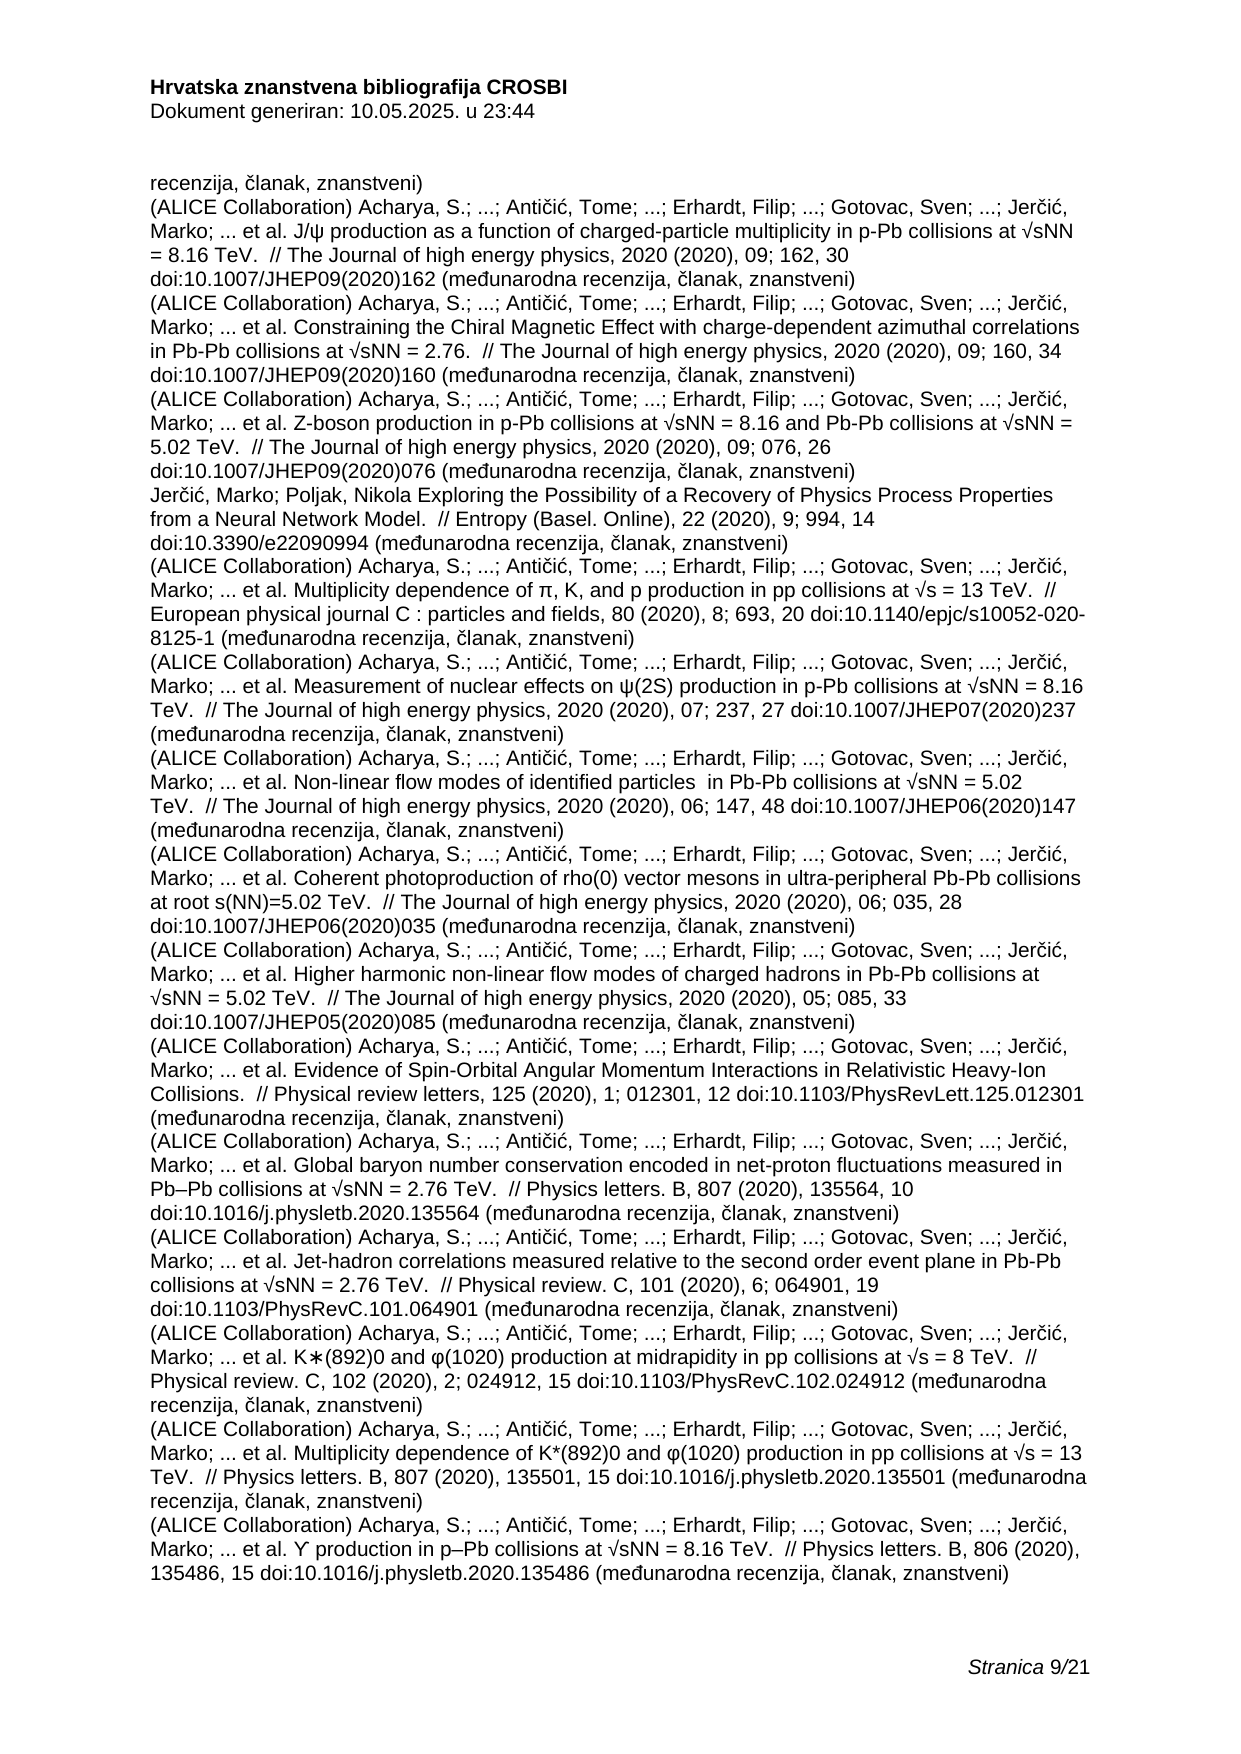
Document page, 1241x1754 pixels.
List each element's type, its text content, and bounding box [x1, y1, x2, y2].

text (ALICE Collaboration) Acharya, S.; ...; Antičić, Tome; ...; Erhardt, Filip; ...; Gotovac, Sven; ...; Jerčić, Marko; ... et al. [150, 291, 1090, 387]
text (ALICE Collaboration) Acharya, S.; ...; Antičić, Tome; ...; Erhardt, Filip; ...; Gotovac, Sven; ...; Jerčić, Marko; ... et al. [150, 842, 1090, 938]
text (ALICE Collaboration) Acharya, S.; ...; Antičić, Tome; ...; Erhardt, Filip; ...; Gotovac, Sven; ...; Jerčić, Marko; ... et al. [150, 1321, 1090, 1417]
text (ALICE Collaboration) Acharya, S.; ...; Antičić, Tome; ...; Erhardt, Filip; ...; Gotovac, Sven; ...; Jerčić, Marko; ... et al. [150, 938, 1090, 1033]
text (ALICE Collaboration) Acharya, S.; ...; Antičić, Tome; ...; Erhardt, Filip; ...; Gotovac, Sven; ...; Jerčić, Marko; ... et al. [150, 746, 1090, 842]
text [150, 171, 1090, 195]
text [150, 1417, 1090, 1513]
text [150, 1513, 1090, 1584]
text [150, 195, 1090, 291]
text Jerčić, Marko; Poljak, Nikola [150, 482, 1090, 554]
text (ALICE Collaboration) Acharya, S.; ...; Antičić, Tome; ...; Erhardt, Filip; ...; Gotovac, Sven; ...; Jerčić, Marko; ... et al. [150, 1129, 1090, 1225]
text (ALICE Collaboration) Acharya, S.; ...; Antičić, Tome; ...; Erhardt, Filip; ...; Gotovac, Sven; ...; Jerčić, Marko; ... et al. [150, 1033, 1090, 1129]
text (ALICE Collaboration) Acharya, S.; ...; Antičić, Tome; ...; Erhardt, Filip; ...; Gotovac, Sven; ...; Jerčić, Marko; ... et al. [150, 554, 1090, 650]
text (ALICE Collaboration) Acharya, S.; ...; Antičić, Tome; ...; Erhardt, Filip; ...; Gotovac, Sven; ...; Jerčić, Marko; ... et al. [150, 650, 1090, 746]
text (ALICE Collaboration) Acharya, S.; ...; Antičić, Tome; ...; Erhardt, Filip; ...; Gotovac, Sven; ...; Jerčić, Marko; ... et al. [150, 1225, 1090, 1321]
text (ALICE Collaboration) Acharya, S.; ...; Antičić, Tome; ...; Erhardt, Filip; ...; Gotovac, Sven; ...; Jerčić, Marko; ... et al. [150, 387, 1090, 482]
